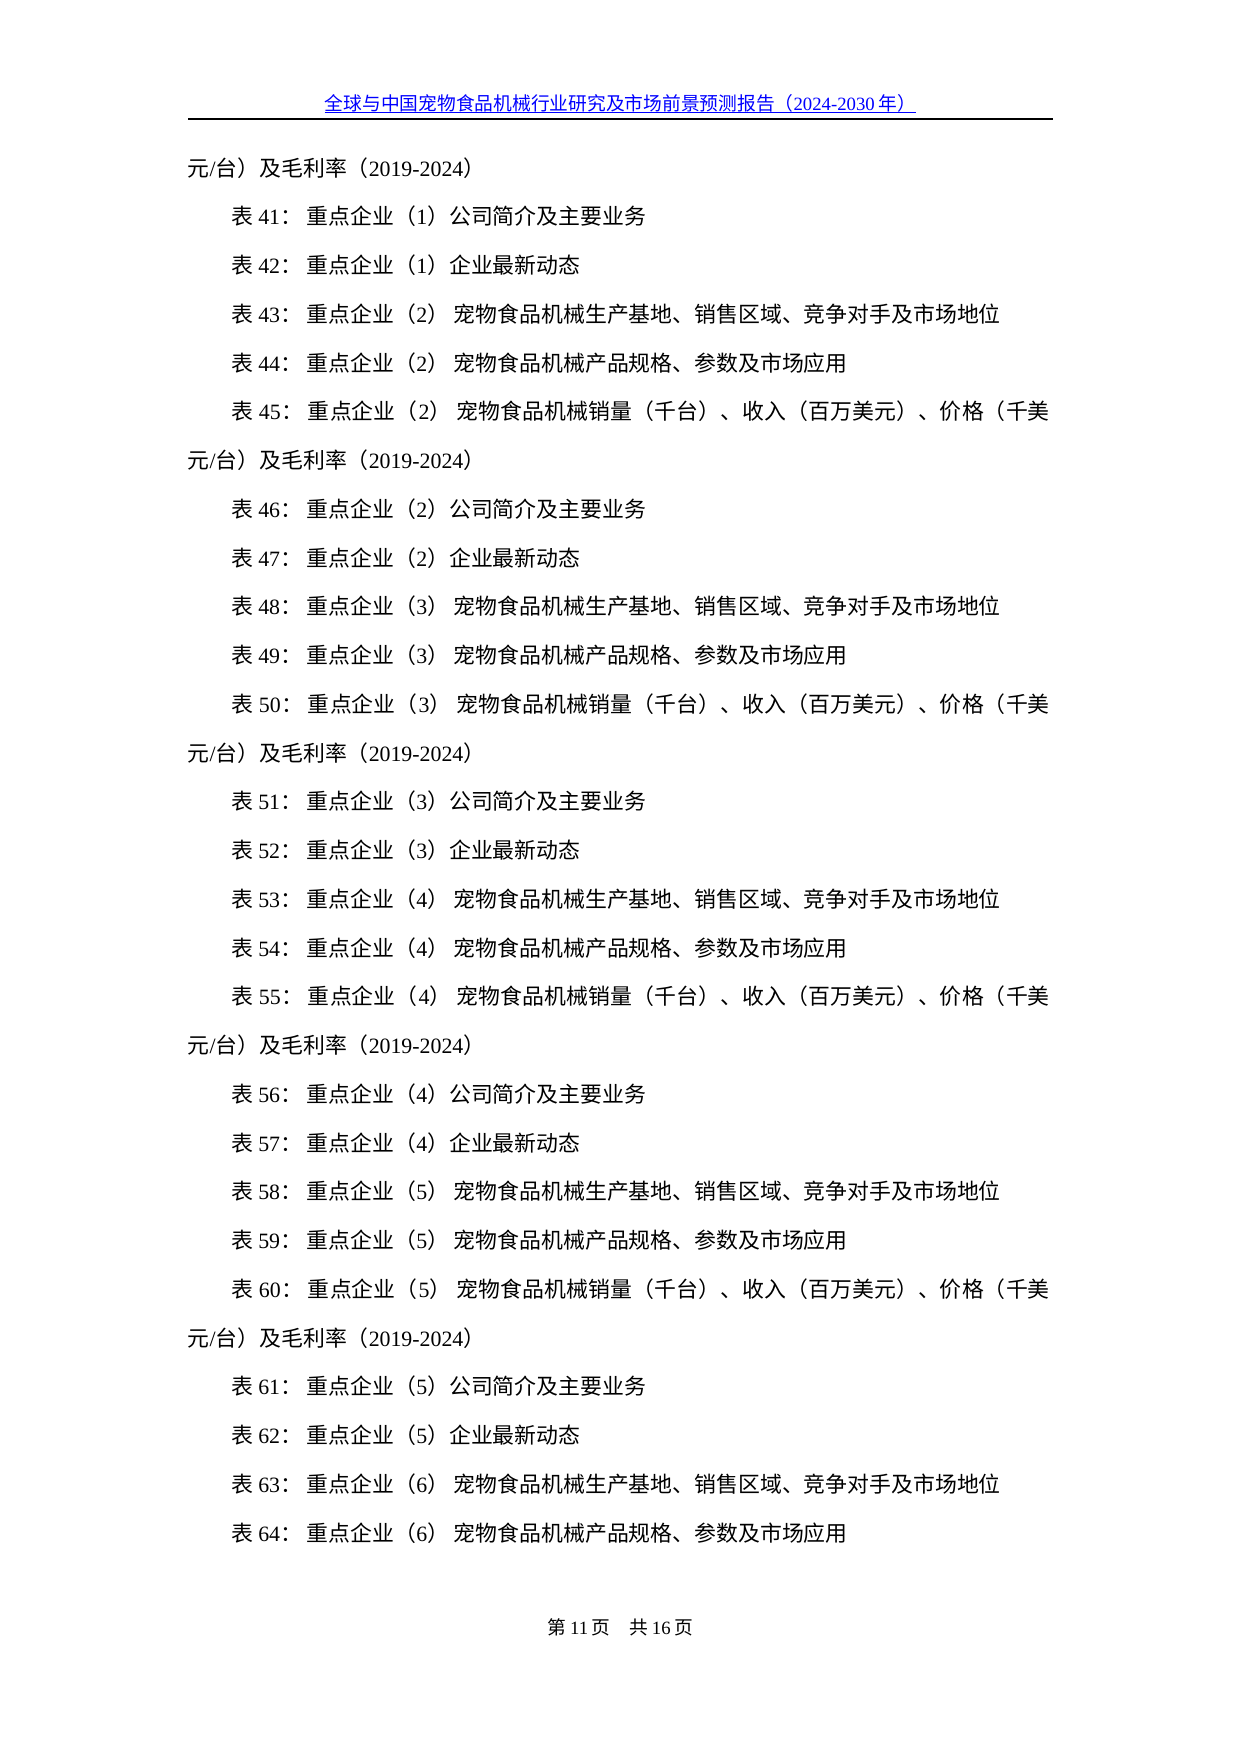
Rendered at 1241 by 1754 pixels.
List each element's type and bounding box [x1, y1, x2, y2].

text [187, 150, 1053, 1548]
